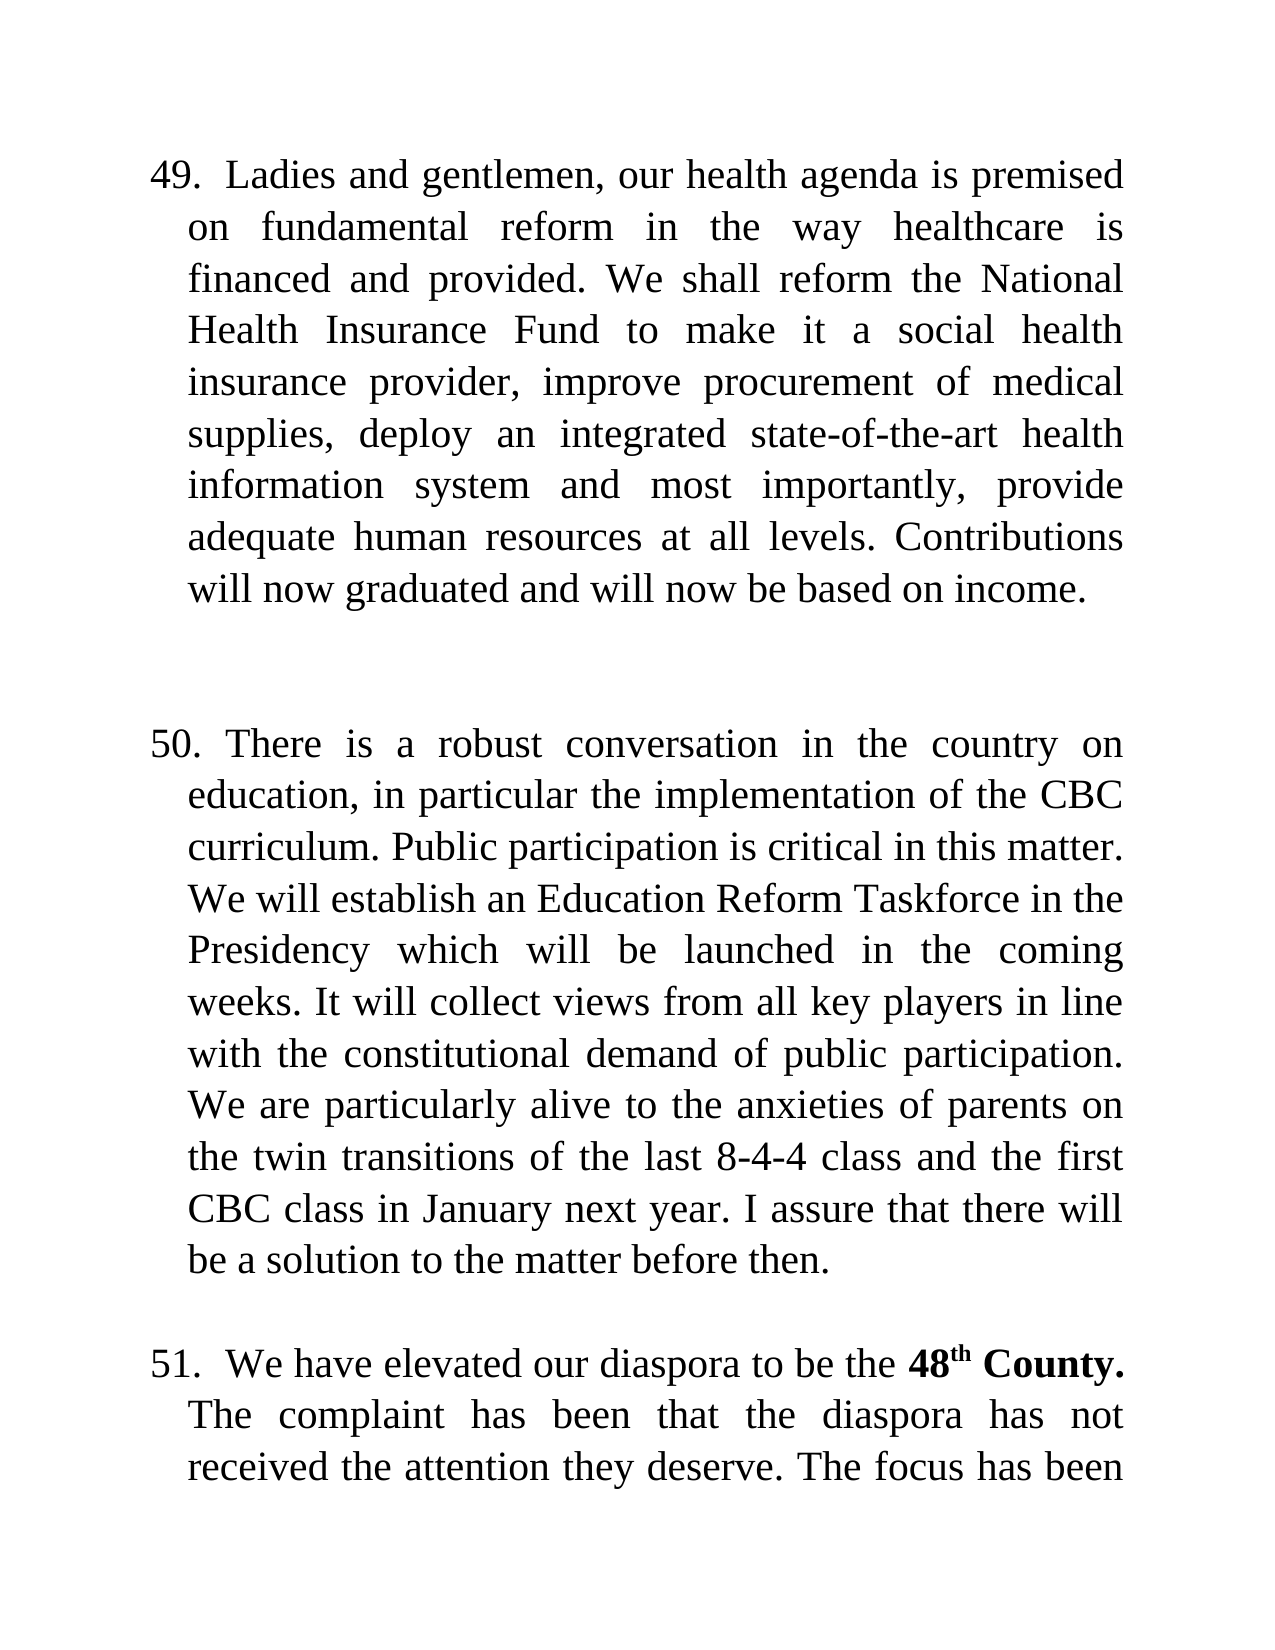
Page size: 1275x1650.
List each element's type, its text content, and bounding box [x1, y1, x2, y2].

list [150, 1338, 1125, 1489]
list There is a robust conversation in the country on education, in particular the implementation of the CBC curriculum. Public participation is critical in this matter. We will establish an Education Reform Taskforce in the Presidency which will be launched in the coming weeks. It will collect views from all key players in line with the constitutional demand of public participation. We are particularly alive to the anxieties of parents on the twin transitions of the last 8-4-4 class and the first CBC class in January next year. I assure that there will be a solution to the matter before then. [150, 718, 1125, 1283]
list Ladies and gentlemen, our health agenda is premised on fundamental reform in the way healthcare is financed and provided. We shall reform the National Health Insurance Fund to make it a social health insurance provider, improve procurement of medical supplies, deploy an integrated state-of-the-art health information system and most importantly, provide adequate human resources at all levels. Contributions will now graduated and will now be based on income. [150, 150, 1125, 611]
